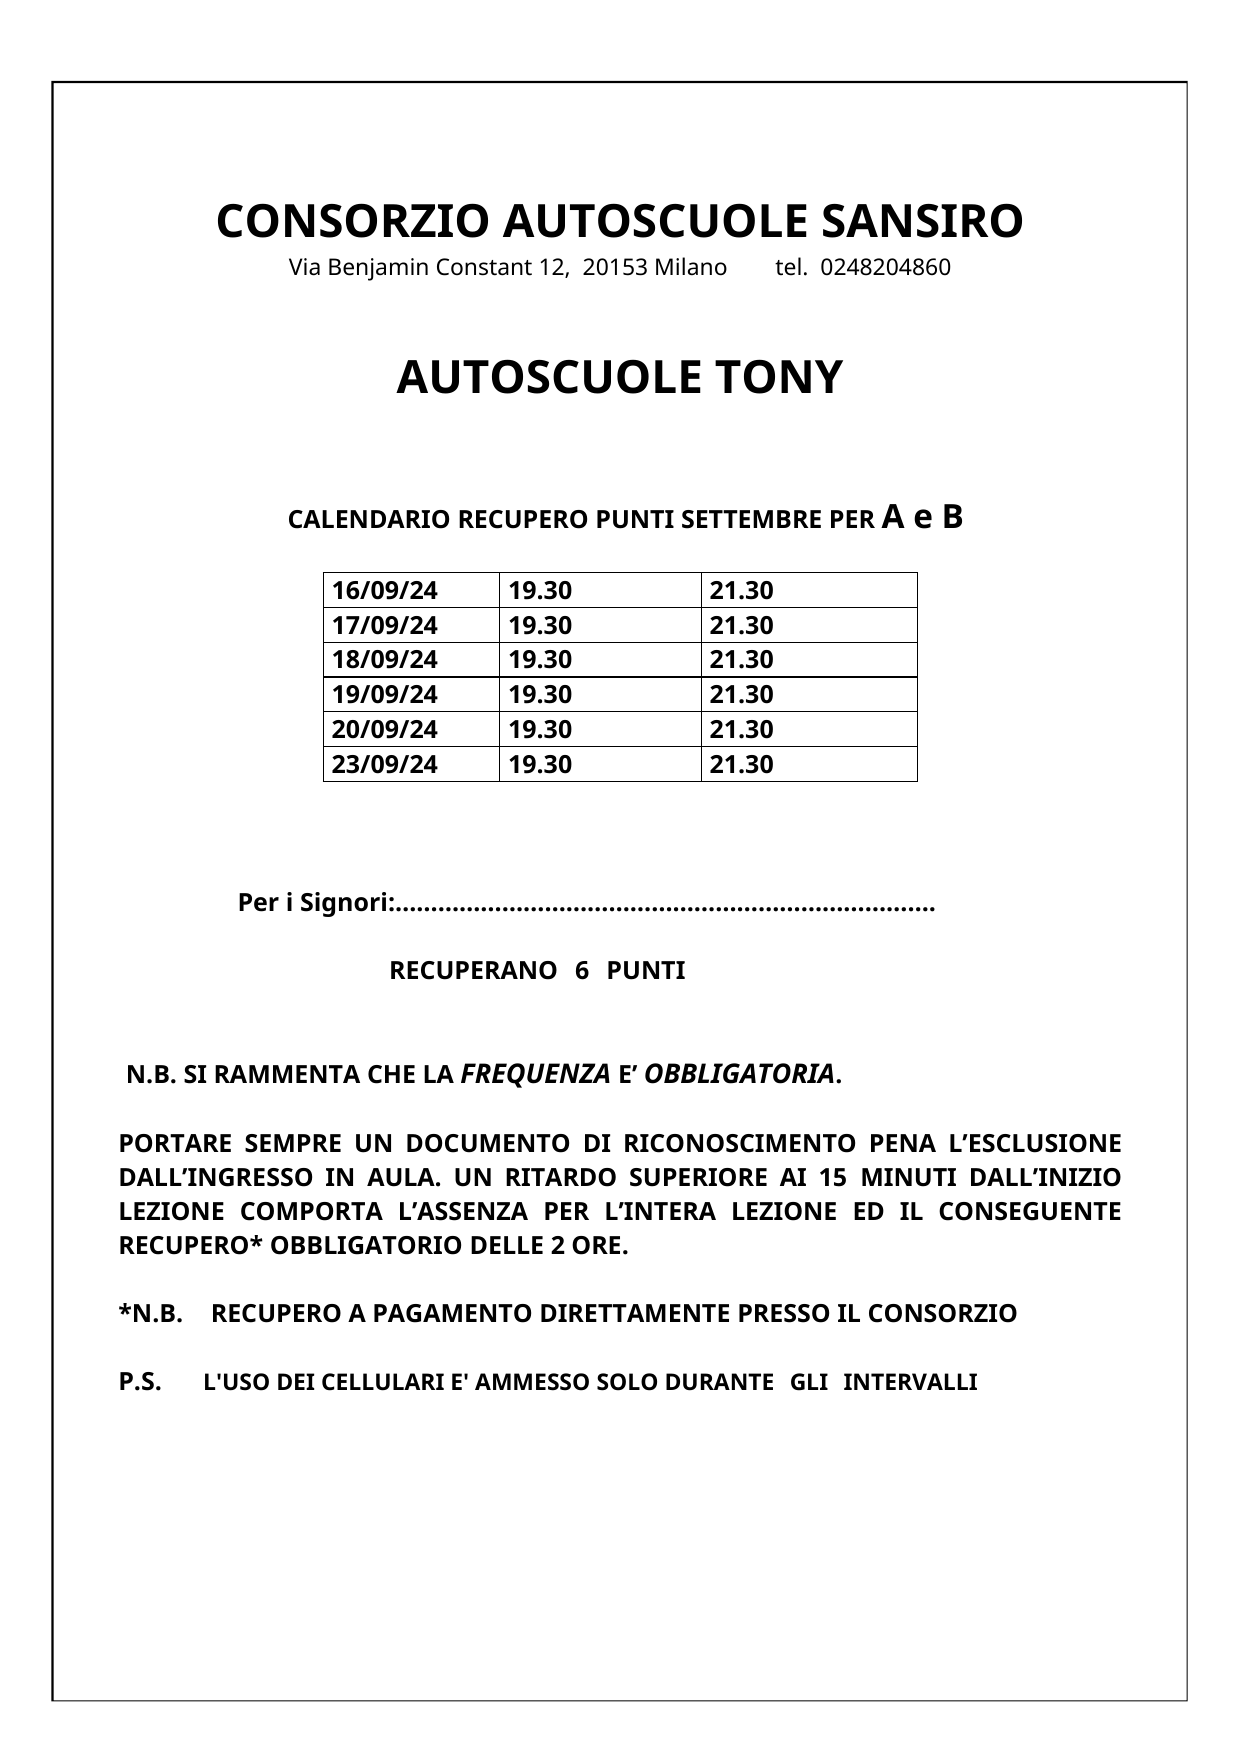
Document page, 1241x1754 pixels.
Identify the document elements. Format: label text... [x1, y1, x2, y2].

table_cell 17/09/24 [324, 608, 499, 642]
table_header 21.30 [702, 573, 917, 607]
table_header 19.30 [500, 573, 701, 607]
table_cell 19.30 [500, 608, 701, 642]
text Per i Signori:…………………………………………………………………. [237, 884, 1134, 918]
table_cell 19.30 [500, 747, 701, 781]
table_cell 20/09/24 [324, 712, 499, 746]
text N.B. SI RAMMENTA CHE LA FREQUENZA E’ OBBLIGATORIA. [126, 1054, 1134, 1091]
table_cell 19.30 [500, 678, 701, 711]
text *N.B. RECUPERO A PAGAMENTO DIRETTAMENTE PRESSO IL CONSORZIO [118, 1295, 1134, 1329]
table_cell 21.30 [702, 747, 917, 781]
table_cell 19.30 [500, 712, 701, 746]
text P.S. L'USO DEI CELLULARI E' AMMESSO SOLO DURANTE GLI INTERVALLI [118, 1363, 1134, 1398]
text RECUPERANO 6 PUNTI [389, 952, 1134, 986]
table_cell 19/09/24 [324, 678, 499, 711]
text CONSORZIO AUTOSCUOLE SANSIRO [106, 189, 1134, 251]
table_cell 21.30 [702, 608, 917, 642]
table_cell 21.30 [702, 643, 917, 676]
text AUTOSCUOLE TONY [106, 345, 1134, 407]
table_cell 18/09/24 [324, 643, 499, 676]
table_header 16/09/24 [324, 573, 499, 607]
text Via Benjamin Constant 12, 20153 Milano tel. 0248204860 [106, 251, 1134, 282]
table_cell 21.30 [702, 712, 917, 746]
table_cell 21.30 [702, 678, 917, 711]
text CALENDARIO RECUPERO PUNTI SETTEMBRE PER A e B [260, 493, 991, 538]
text PORTARE SEMPRE UN DOCUMENTO DI RICONOSCIMENTO PENA L’ESCLUSIONE DALL’INGRESSO IN AULA. UN RITARDO SUPERIORE AI 15 MINUTI DALL’INIZIO LEZIONE COMPORTA L’ASSENZA PER L’INTERA LEZIONE ED IL CONSEGUENTE RECUPERO* OBBLIGATORIO DELLE 2 ORE. [118, 1125, 1122, 1262]
table_cell 23/09/24 [324, 747, 499, 781]
table_cell 19.30 [500, 643, 701, 676]
